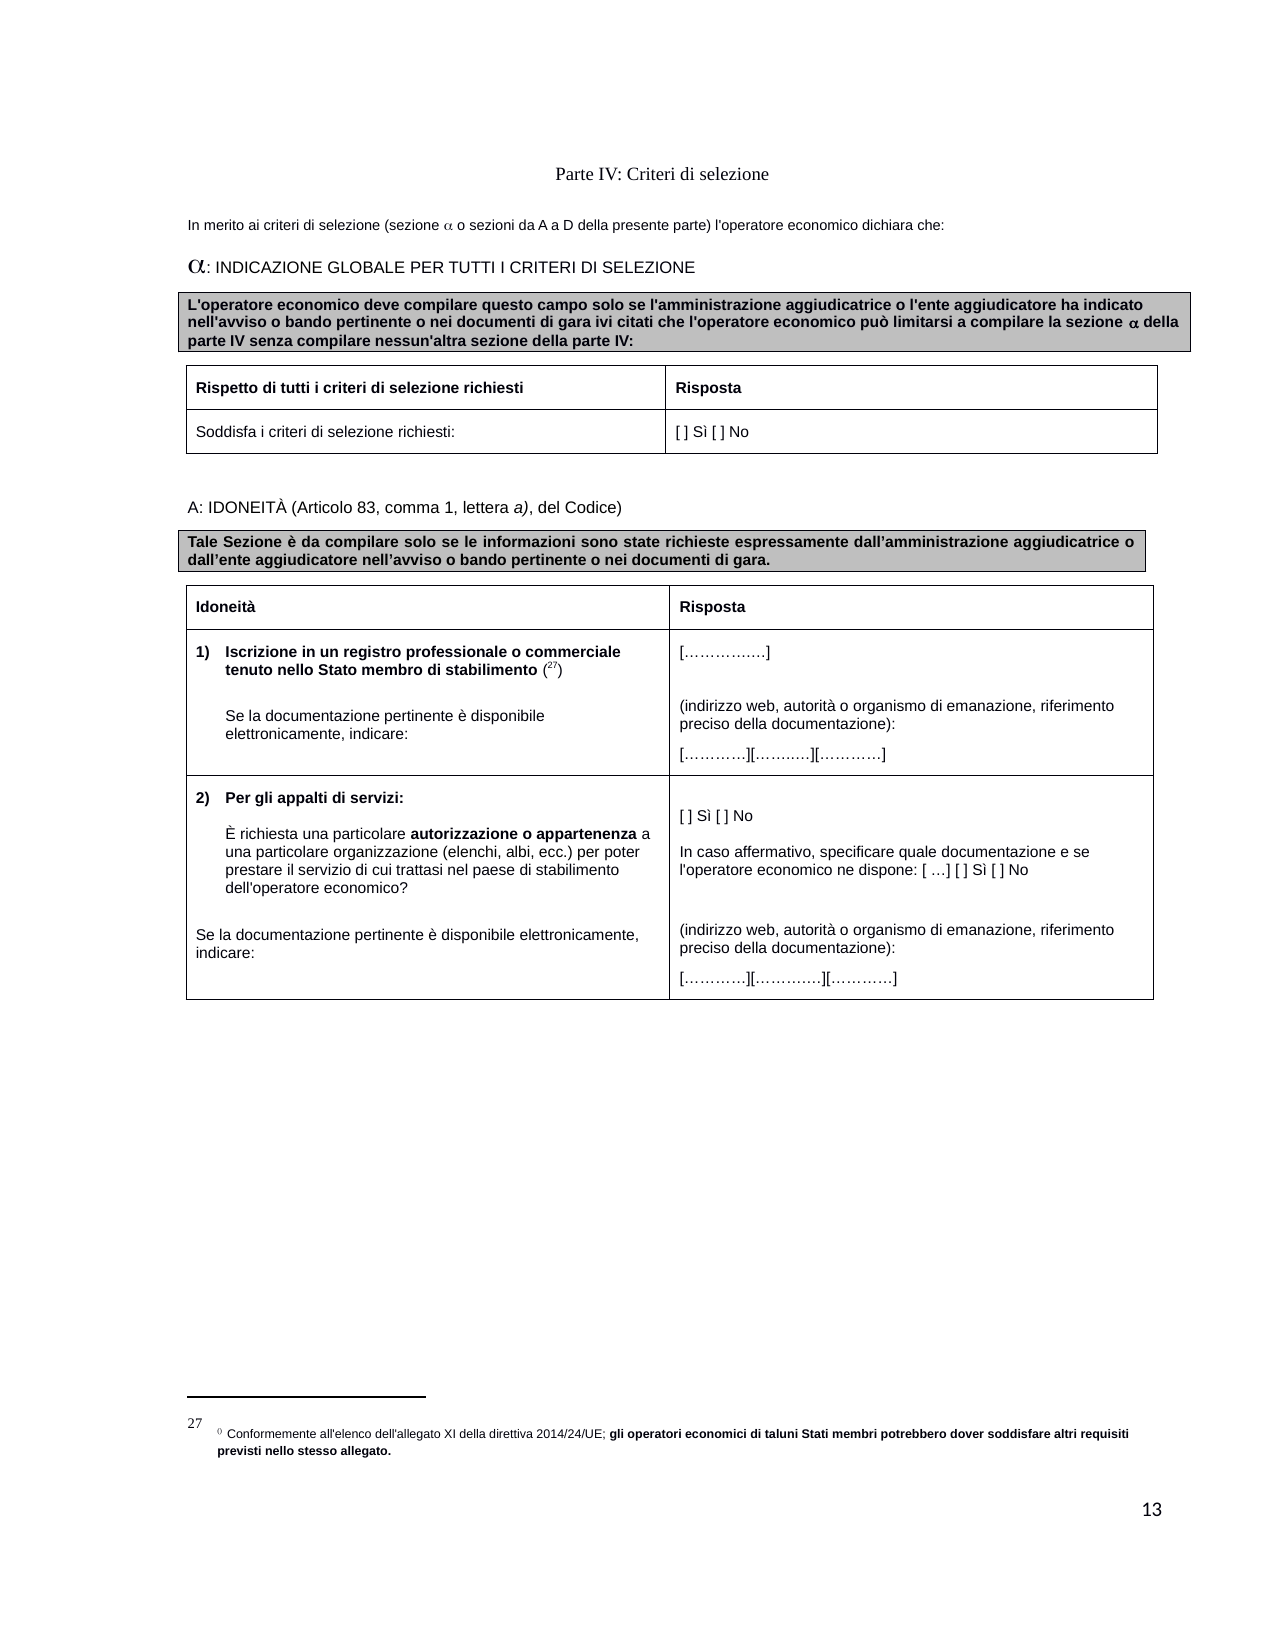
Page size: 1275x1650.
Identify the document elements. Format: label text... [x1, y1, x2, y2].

table_cell [ ] Sì [ ] No [666, 410, 1157, 453]
table_header Risposta [670, 586, 1153, 629]
table_header Idoneità [187, 586, 669, 629]
title : Indicazione globale per tutti i criteri di selezione [187, 253, 1137, 279]
table_cell [ ] Sì [ ] No In caso affermativo, specificare quale documentazione e se l'operatore economico ne dispone: [ …] [ ] Sì [ ] No (indirizzo web, autorità o organismo di emanazione, riferimento preciso della documentazione): […………][……….…][…………] [670, 776, 1153, 999]
title A: Idoneità (Articolo 83, comma 1, lettera a), del Codice) [187, 498, 1137, 517]
table_cell Soddisfa i criteri di selezione richiesti: [187, 410, 665, 453]
table_cell Iscrizione in un registro professionale o commerciale tenuto nello Stato membro di stabilimento () Se la documentazione pertinente è disponibile elettronicamente, indicare: [187, 630, 669, 775]
table_header Risposta [666, 366, 1157, 409]
text Tale Sezione è da compilare solo se le informazioni sono state richieste espressamente dall’amministrazione aggiudicatrice o dall’ente aggiudicatore nell’avviso o bando pertinente o nei documenti di gara. [179, 531, 1145, 571]
text L'operatore economico deve compilare questo campo solo se l'amministrazione aggiudicatrice o l'ente aggiudicatore ha indicato nell'avviso o bando pertinente o nei documenti di gara ivi citati che l'operatore economico può limitarsi a compilare la sezione  della parte IV senza compilare nessun'altra sezione della parte IV: [179, 293, 1190, 351]
table_cell Per gli appalti di servizi: È richiesta una particolare autorizzazione o appartenenza a una particolare organizzazione (elenchi, albi, ecc.) per poter prestare il servizio di cui trattasi nel paese di stabilimento dell'operatore economico? Se la documentazione pertinente è disponibile elettronicamente, indicare: [187, 776, 669, 999]
table_cell [………….…] (indirizzo web, autorità o organismo di emanazione, riferimento preciso della documentazione): […………][……..…][…………] [670, 630, 1153, 775]
text In merito ai criteri di selezione (sezione  o sezioni da A a D della presente parte) l'operatore economico dichiara che: [187, 217, 1137, 234]
table_header Rispetto di tutti i criteri di selezione richiesti [187, 366, 665, 409]
text Parte IV: Criteri di selezione [187, 162, 1137, 184]
